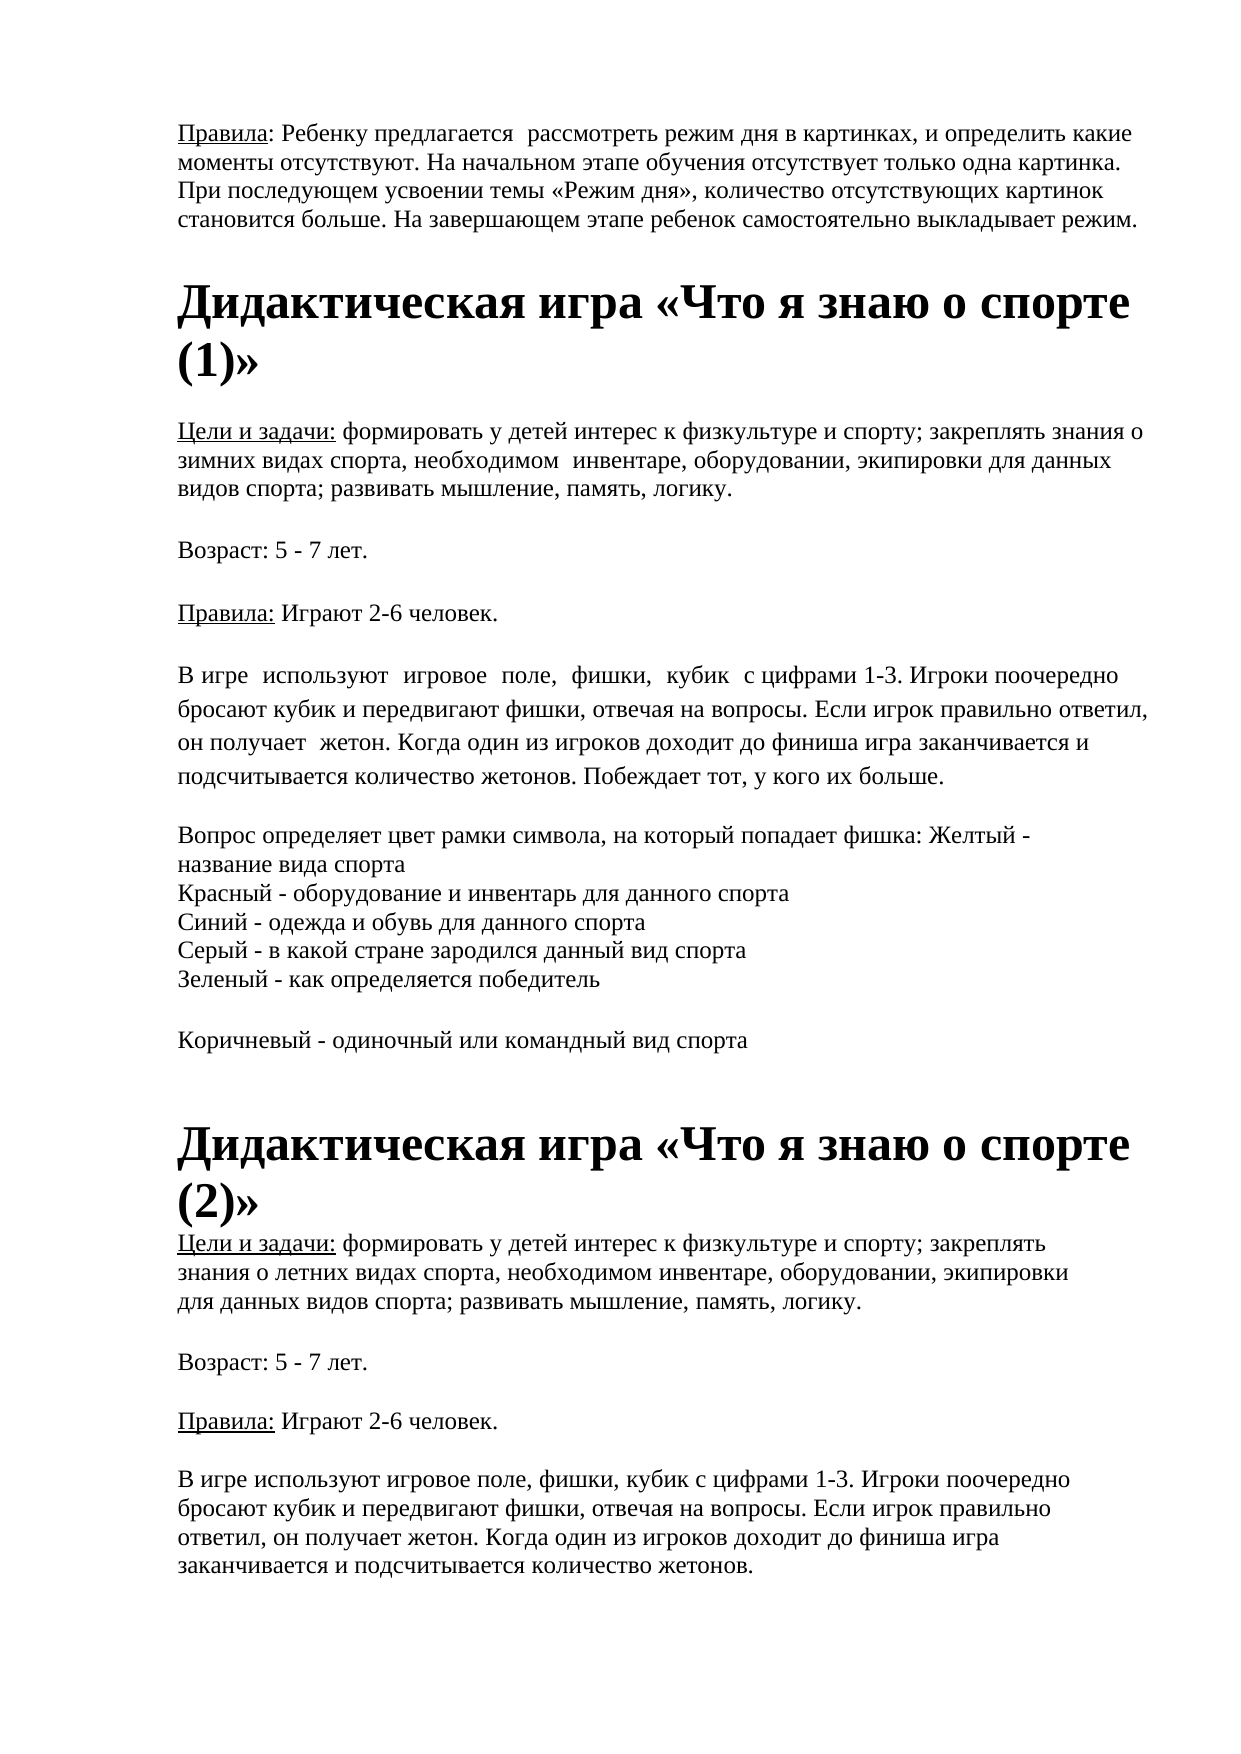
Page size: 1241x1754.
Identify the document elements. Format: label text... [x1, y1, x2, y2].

text Дидактическая игра «Что я знаю о спорте (1)» [177, 272, 1152, 387]
text Цели и задачи: формировать у детей интерес к физкультуре и спорту; закреплять знания о зимних видах спорта, необходимом инвентаре, оборудовании, экипировки для данных видов спорта; развивать мышление, память, логику. [177, 416, 1152, 502]
text Цели и задачи: формировать у детей интерес к физкультуре и спорту; закреплять знания о летних видах спорта, необходимом инвентаре, оборудовании, экипировки для данных видов спорта; развивать мышление, память, логику. [177, 1228, 1103, 1315]
text Коричневый - одиночный или командный вид спорта [177, 1022, 1152, 1055]
text Правила: Играют 2-6 человек. [177, 594, 1152, 628]
text Красный - оборудование и инвентарь для данного спорта Синий - одежда и обувь для данного спорта [177, 878, 844, 935]
text В игре используют игровое поле, фишки, кубик с цифрами 1-3. Игроки поочередно бросают кубик и передвигают фишки, отвечая на вопросы. Если игрок правильно ответил, он получает жетон. Когда один из игроков доходит до финиша игра заканчивается и подсчитывается количество жетонов. [177, 1464, 1103, 1579]
text Правила: Играют 2-6 человек. [177, 1406, 1152, 1435]
text Вопрос определяет цвет рамки символа, на который попадает фишка: Желтый - название вида спорта [177, 820, 1061, 878]
text Правила: Ребенку предлагается рассмотреть режим дня в картинках, и определить какие моменты отсутствуют. На начальном этапе обучения отсутствует только одна картинка. При последующем усвоении темы «Режим дня», количество отсутствующих картинок становится больше. На завершающем этапе ребенок самостоятельно выкладывает режим. [177, 118, 1152, 233]
text Дидактическая игра «Что я знаю о спорте (2)» [177, 1113, 1152, 1228]
text Возраст: 5 - 7 лет. [177, 1344, 1152, 1377]
text Серый - в какой стране зародился данный вид спорта Зеленый - как определяется победитель [177, 935, 794, 993]
text В игре используют игровое поле, фишки, кубик с цифрами 1-3. Игроки поочередно бросают кубик и передвигают фишки, отвечая на вопросы. Если игрок правильно ответил, он получает жетон. Когда один из игроков доходит до финиша игра заканчивается и подсчитывается количество жетонов. Побеждает тот, у кого их больше. [177, 657, 1152, 791]
text Возраст: 5 - 7 лет. [177, 531, 1152, 565]
